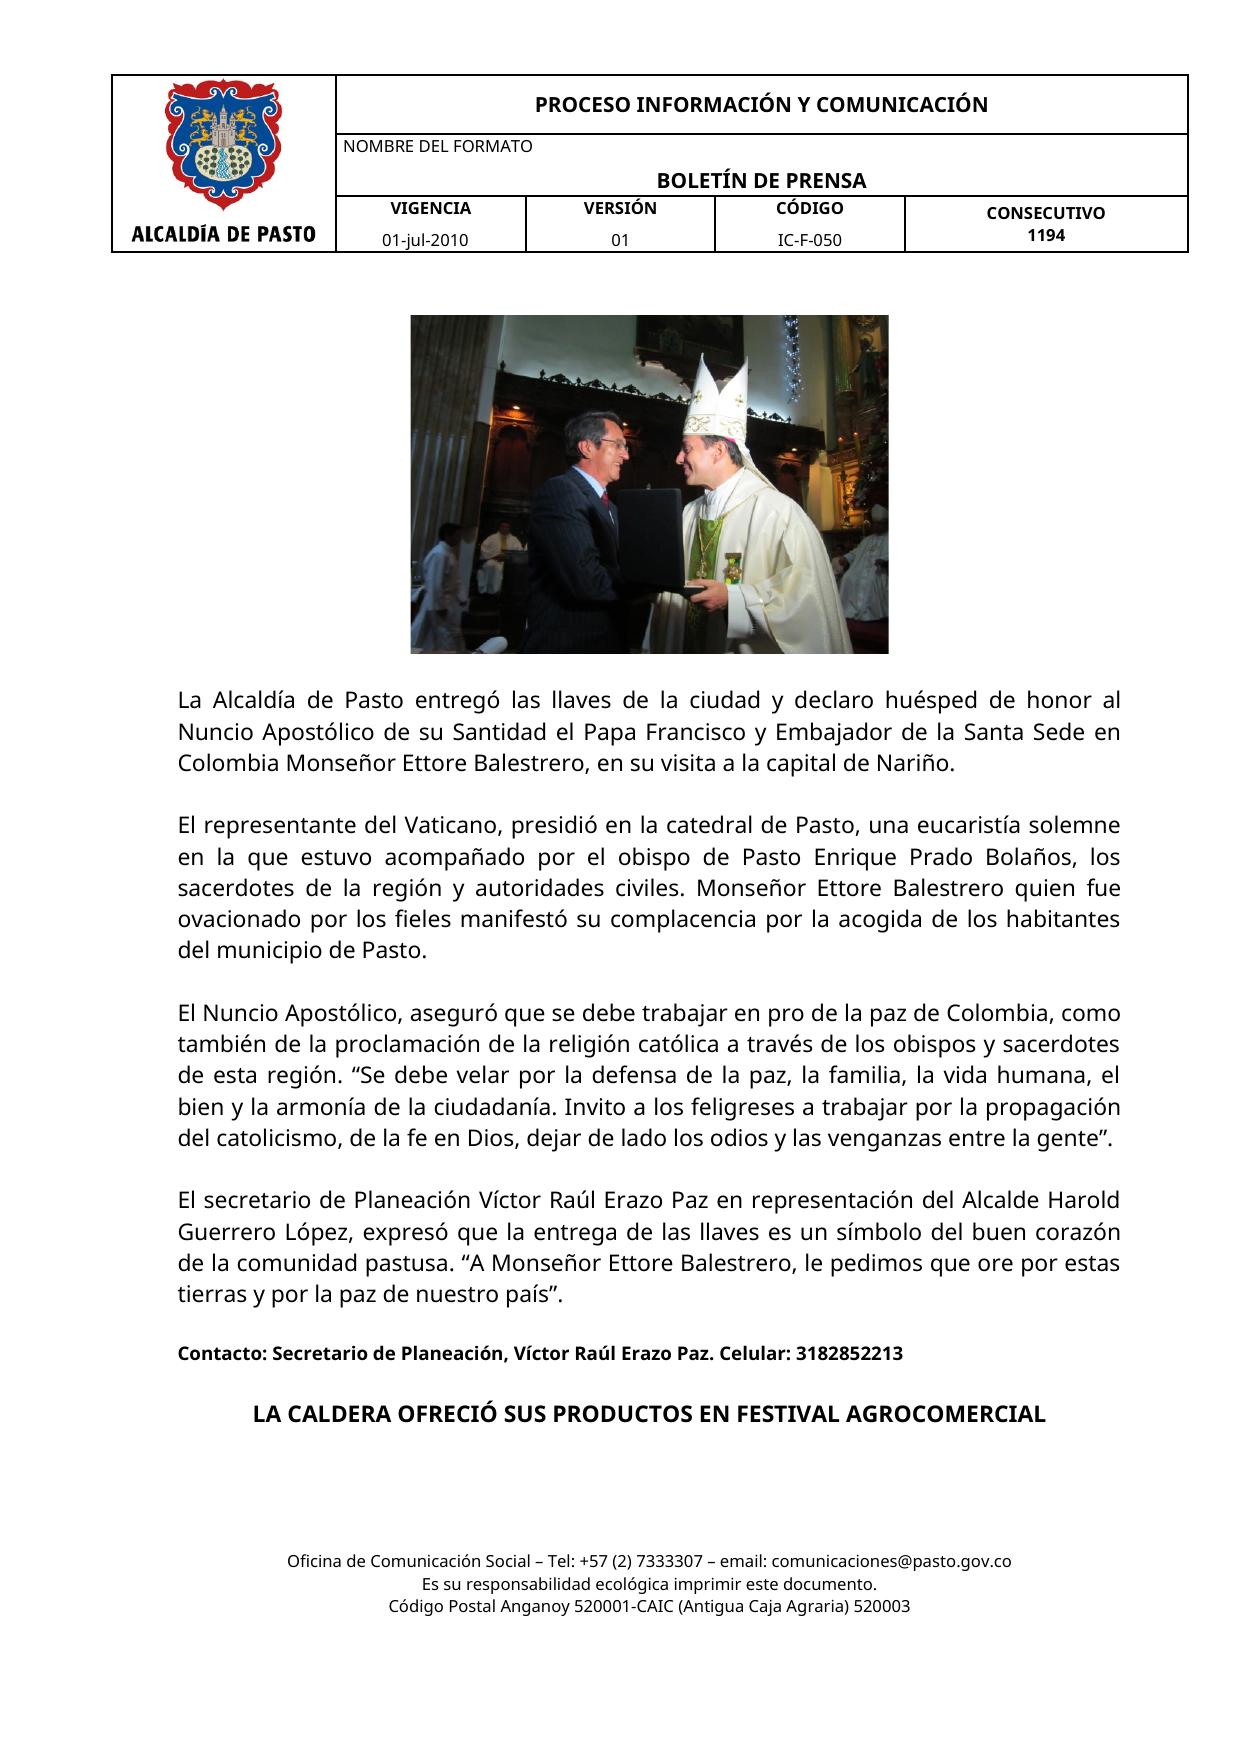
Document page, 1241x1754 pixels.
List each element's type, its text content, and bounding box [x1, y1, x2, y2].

text Contacto: Secretario de Planeación, Víctor Raúl Erazo Paz. Celular: 3182852213 [177, 1341, 1122, 1366]
text El Nuncio Apostólico, aseguró que se debe trabajar en pro de la paz de Colombia, como también de la proclamación de la religión católica a través de los obispos y sacerdotes de esta región. “Se debe velar por la defensa de la paz, la familia, la vida humana, el bien y la armonía de la ciudadanía. Invito a los feligreses a trabajar por la propagación del catolicismo, de la fe en Dios, dejar de lado los odios y las venganzas entre la gente”. [177, 997, 1122, 1153]
text LA CALDERA OFRECIÓ SUS PRODUCTOS EN FESTIVAL AGROCOMERCIAL [177, 1397, 1122, 1429]
picture [410, 315, 889, 654]
text El representante del Vaticano, presidió en la catedral de Pasto, una eucaristía solemne en la que estuvo acompañado por el obispo de Pasto Enrique Prado Bolaños, los sacerdotes de la región y autoridades civiles. Monseñor Ettore Balestrero quien fue ovacionado por los fieles manifestó su complacencia por la acogida de los habitantes del municipio de Pasto. [177, 809, 1122, 966]
text El secretario de Planeación Víctor Raúl Erazo Paz en representación del Alcalde Harold Guerrero López, expresó que la entrega de las llaves es un símbolo del buen corazón de la comunidad pastusa. “A Monseñor Ettore Balestrero, le pedimos que ore por estas tierras y por la paz de nuestro país”. [177, 1184, 1122, 1309]
picture [118, 76, 327, 242]
text La Alcaldía de Pasto entregó las llaves de la ciudad y declaro huésped de honor al Nuncio Apostólico de su Santidad el Papa Francisco y Embajador de la Santa Sede en Colombia Monseñor Ettore Balestrero, en su visita a la capital de Nariño. [177, 684, 1122, 778]
